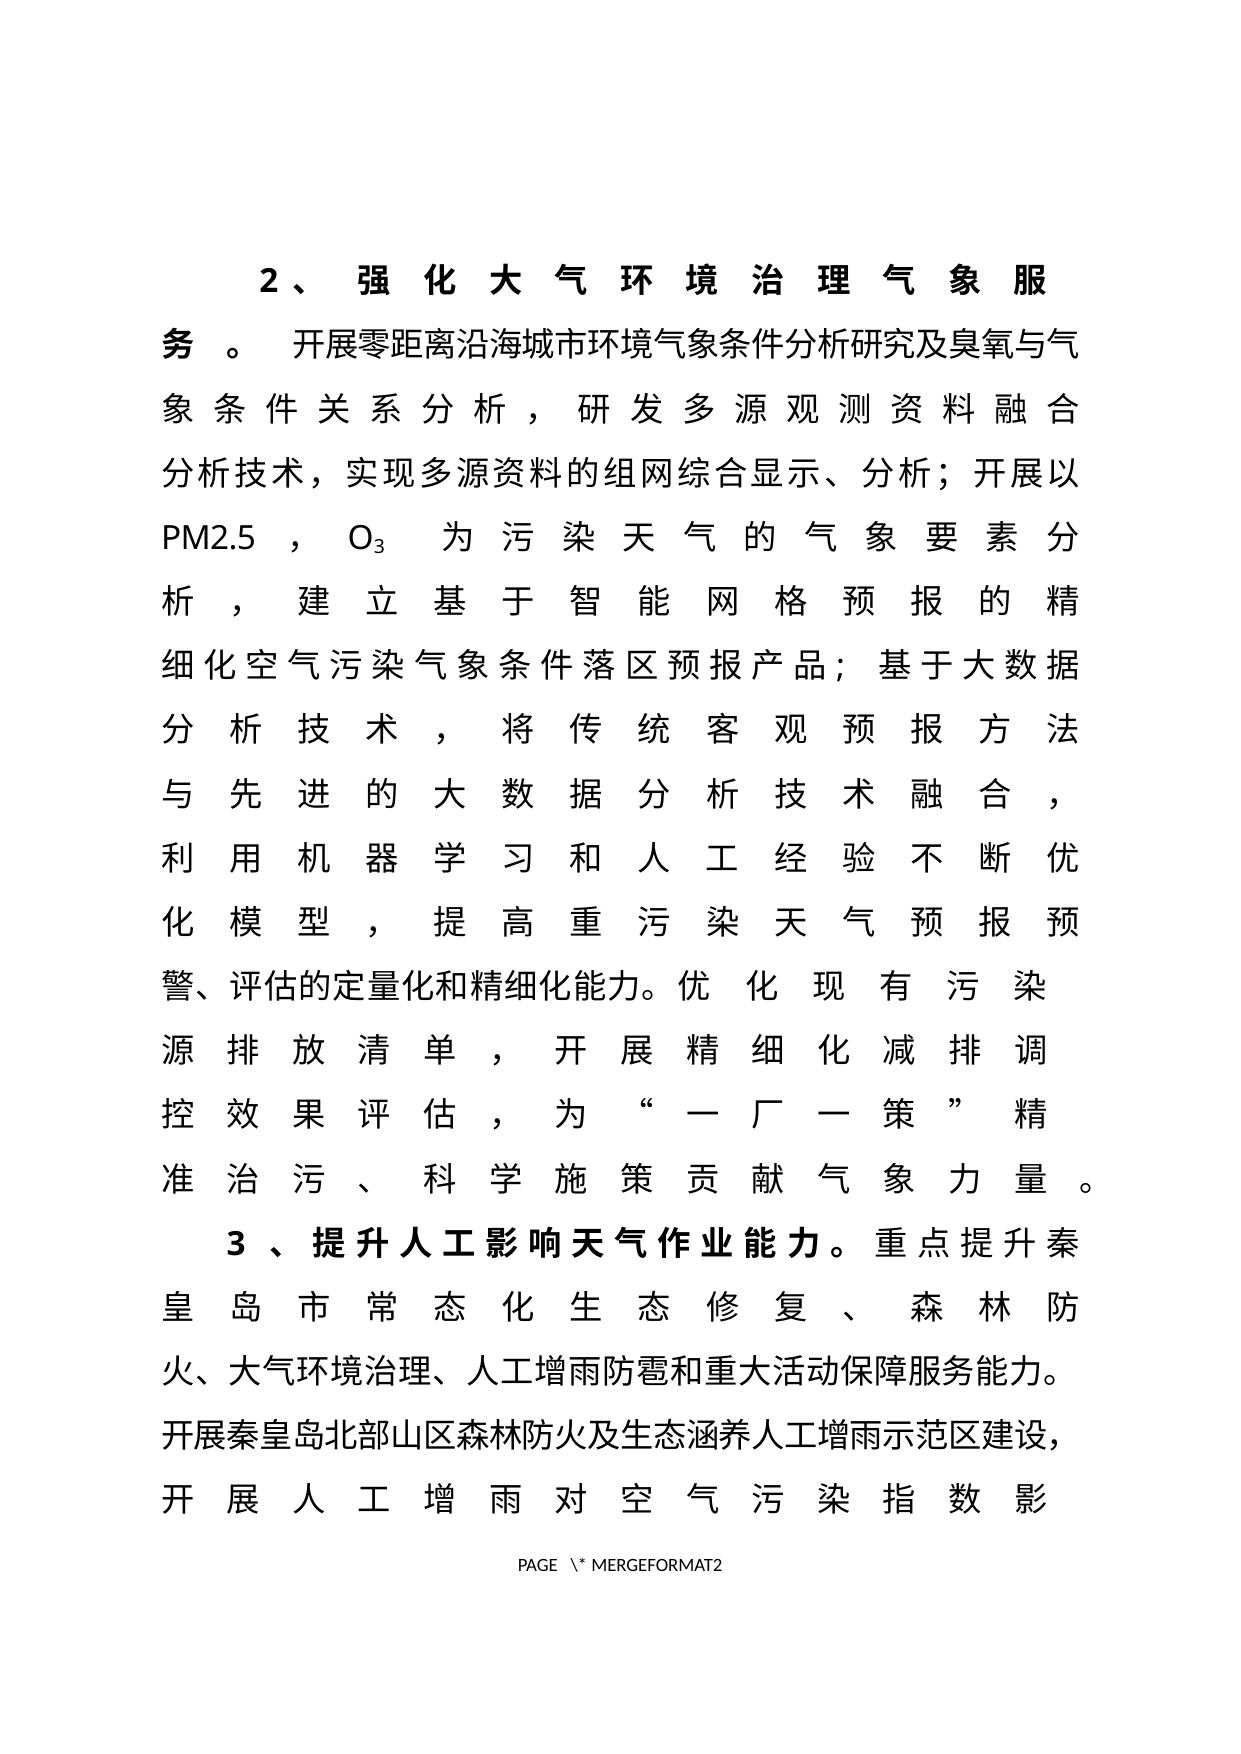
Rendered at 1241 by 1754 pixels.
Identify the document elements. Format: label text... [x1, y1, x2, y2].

text 2、强化大气环境治理气象服务。开展零距离沿海城市环境气象条件分析研究及臭氧与气象条件关系分析，研发多源观测资料融合分析技术，实现多源资料的组网综合显示、分析；开展以PM2.5，O3为污染天气的气象要素分析，建立基于智能网格预报的精细化空气污染气象条件落区预报产品;基于大数据分析技术，将传统客观预报方法与先进的大数据分析技术融合，利用机器学习和人工经验不断优化模型，提高重污染天气预报预警、评估的定量化和精细化能力。优化现有污染源排放清单，开展精细化减排调控效果评估，为“一厂一策”精准治污、科学施策贡献气象力量。 [161, 246, 1079, 1208]
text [161, 1208, 1079, 1529]
